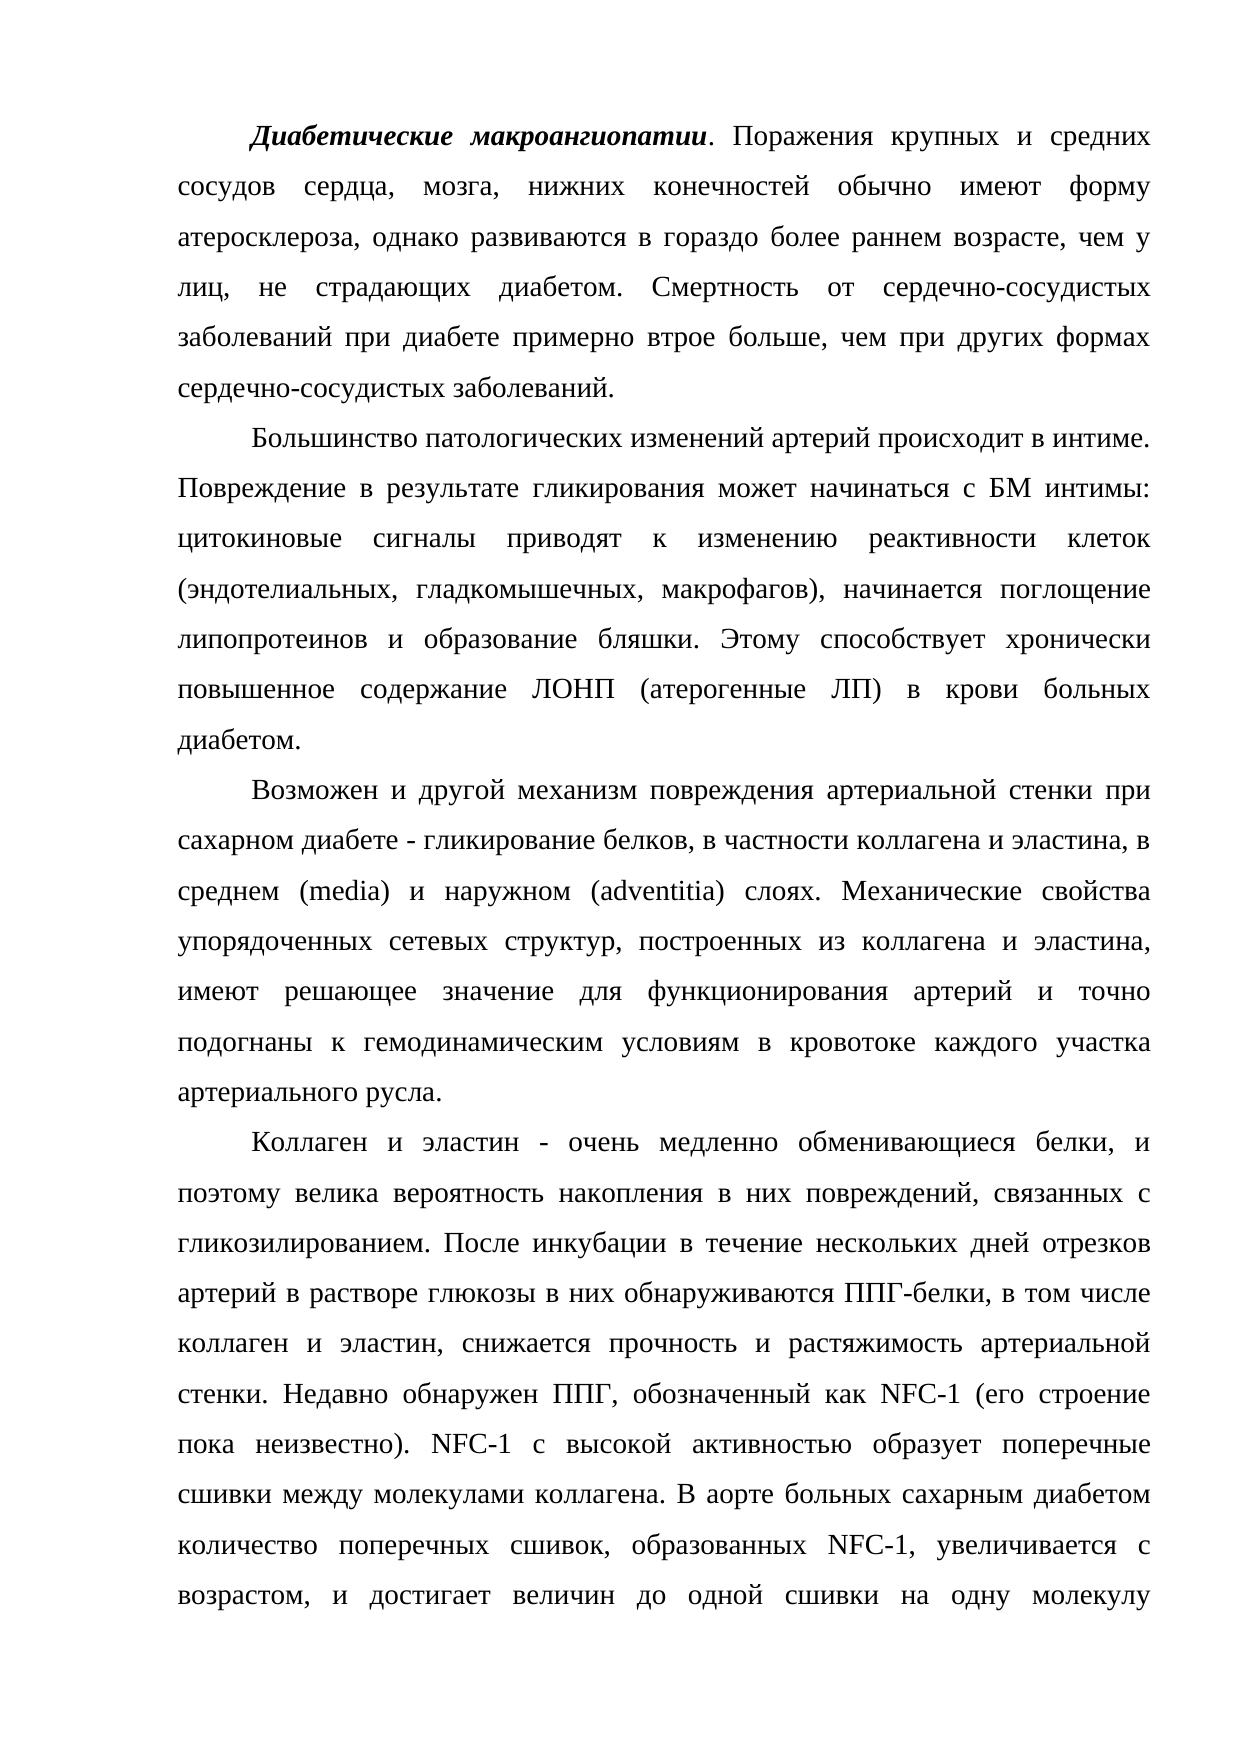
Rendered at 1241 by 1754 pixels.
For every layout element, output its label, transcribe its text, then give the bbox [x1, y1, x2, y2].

text Диабетические макроангиопатии. Поражения крупных и средних сосудов сердца, мозга, нижних конечностей обычно имеют форму атеросклероза, однако развиваются в гораздо более раннем возрасте, чем у лиц, не страдающих диабетом. Смертность от сердечно-сосудистых заболеваний при диабете примерно втрое больше, чем при других формах сердечно-сосудистых заболеваний. [177, 118, 1152, 403]
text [177, 1124, 1152, 1611]
text Большинство патологических изменений артерий происходит в интиме. Повреждение в результате гликирования может начинаться с БМ интимы: цитокиновые сигналы приводят к изменению реактивности клеток (эндотелиальных, гладкомышечных, макрофагов), начинается поглощение липопротеинов и образование бляшки. Этому способствует хронически повышенное содержание ЛОНП (атерогенные ЛП) в крови больных диабетом. [177, 420, 1152, 755]
text Возможен и другой механизм повреждения артериальной стенки при сахарном диабете - гликирование белков, в частности коллагена и эластина, в среднем (media) и наружном (adventitia) слоях. Механические свойства упорядоченных сетевых структур, построенных из коллагена и эластина, имеют решающее значение для функционирования артерий и точно подогнаны к гемодинамическим условиям в кровотоке каждого участка артериального русла. [177, 772, 1152, 1108]
